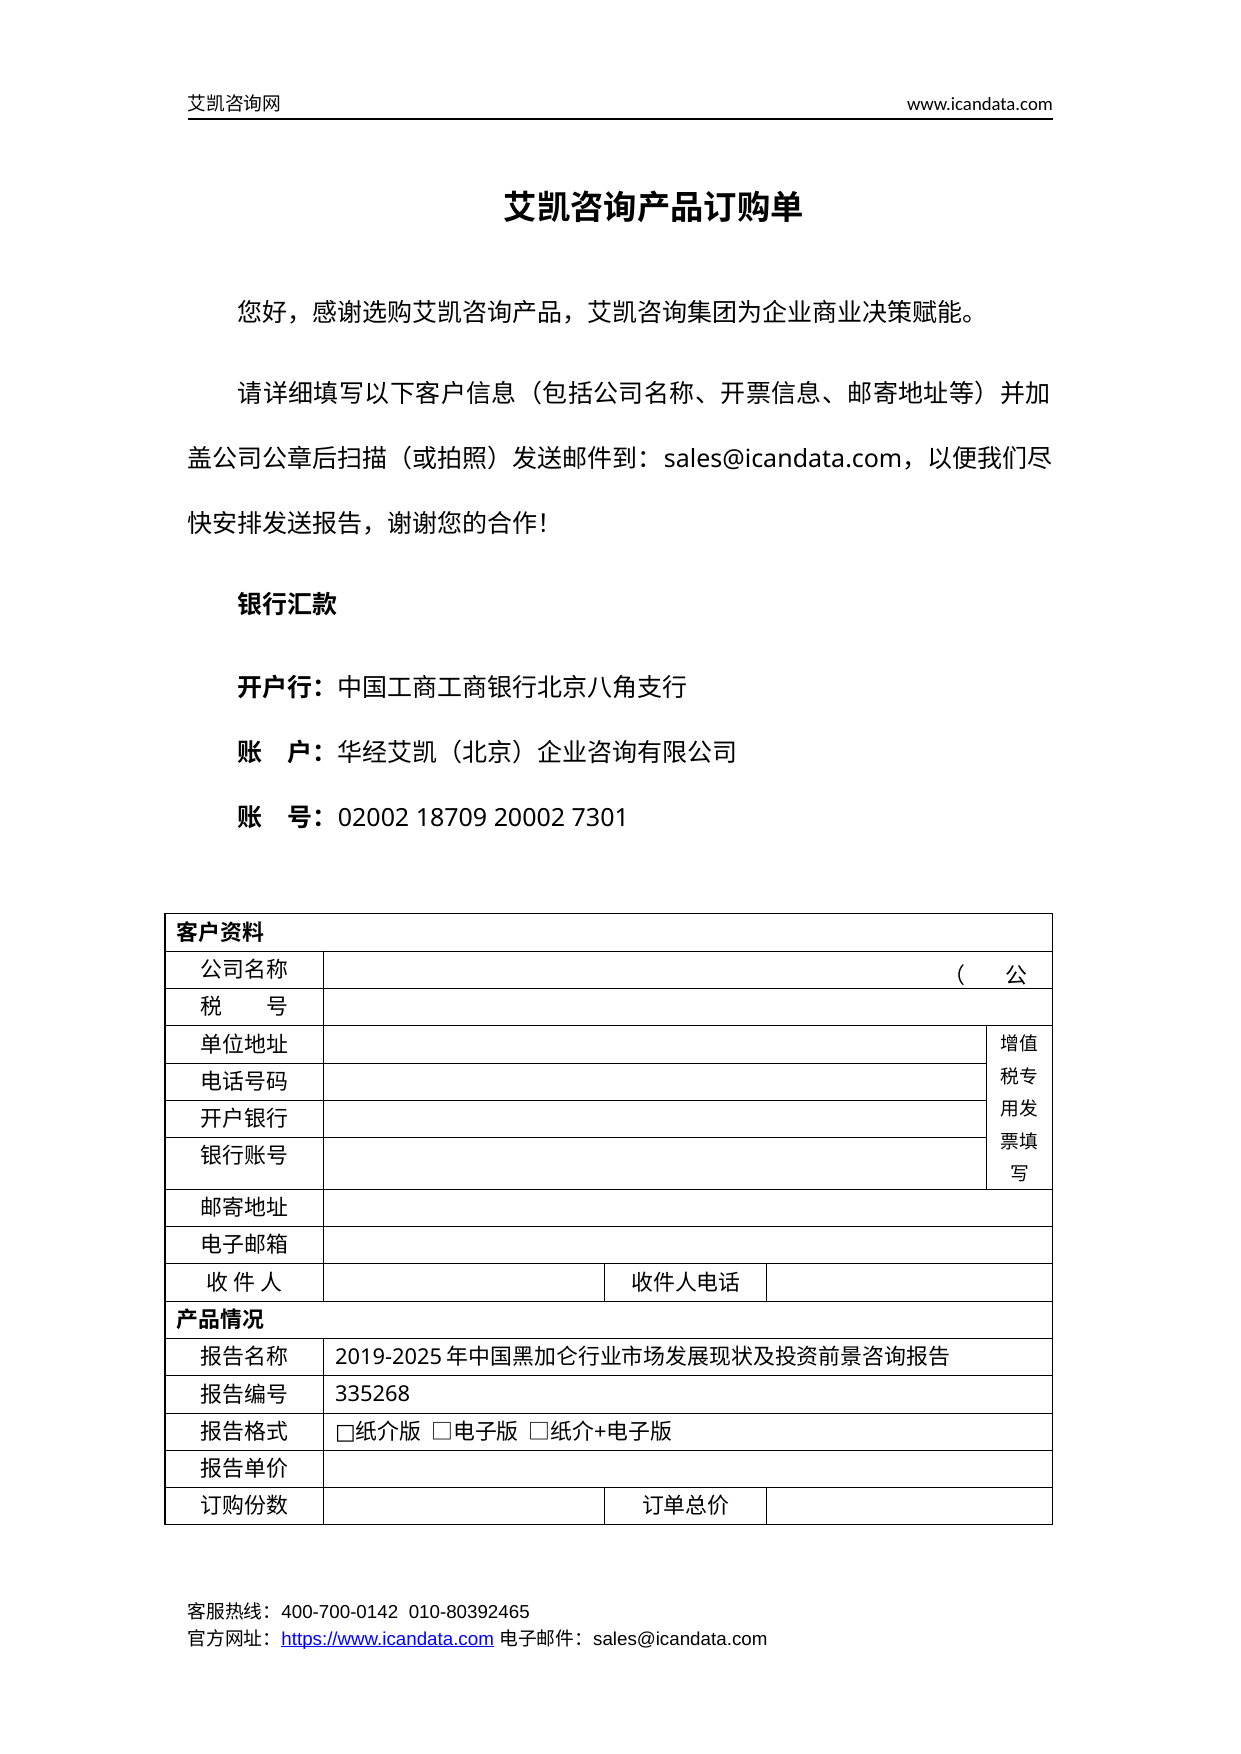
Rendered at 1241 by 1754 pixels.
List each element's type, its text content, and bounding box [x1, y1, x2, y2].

text 请详细填写以下客户信息（包括公司名称、开票信息、邮寄地址等）并加盖公司公章后扫描（或拍照）发送邮件到：sales@icandata.com，以便我们尽快安排发送报告，谢谢您的合作！ [187, 359, 1053, 554]
table_cell [324, 1264, 604, 1301]
text 银行汇款 [187, 570, 1053, 635]
table_cell [324, 1190, 1052, 1226]
table_cell □纸介版 □电子版 □纸介+电子版 [324, 1414, 1052, 1450]
table_cell 报告编号 [166, 1376, 323, 1412]
table_cell 335268 [324, 1376, 1052, 1412]
table_cell 订购份数 [166, 1488, 323, 1524]
text 账 号：02002 18709 20002 7301 [187, 783, 1053, 848]
table_cell [767, 1264, 1052, 1301]
table_cell [324, 1451, 1052, 1487]
text 开户行：中国工商工商银行北京八角支行 [187, 653, 1053, 718]
table_cell 电子邮箱 [166, 1227, 323, 1263]
table_cell 邮寄地址 [166, 1190, 323, 1226]
text 艾凯咨询产品订购单 [187, 172, 1053, 237]
table_cell [324, 952, 1052, 988]
table_cell 单位地址 [166, 1026, 323, 1062]
table_cell [324, 989, 1052, 1025]
table_cell 银行账号 [166, 1138, 323, 1189]
table_cell [324, 1026, 986, 1062]
table_cell 电话号码 [166, 1064, 323, 1100]
table_cell [324, 1064, 986, 1100]
table_cell 公司名称 [166, 952, 323, 988]
text 您好，感谢选购艾凯咨询产品，艾凯咨询集团为企业商业决策赋能。 [187, 278, 1053, 343]
text 账 户：华经艾凯（北京）企业咨询有限公司 [187, 718, 1053, 783]
table_cell [324, 1488, 604, 1524]
table_cell [324, 1227, 1052, 1263]
table_cell 开户银行 [166, 1101, 323, 1137]
table_cell 2019-2025年中国黑加仑行业市场发展现状及投资前景咨询报告 [324, 1339, 1052, 1375]
table_cell [324, 1138, 986, 1189]
table_cell [324, 1101, 986, 1137]
table_cell 产品情况 [166, 1302, 1052, 1338]
table_cell 报告单价 [166, 1451, 323, 1487]
table_cell 收 件 人 [166, 1264, 323, 1301]
table_cell [767, 1488, 1052, 1524]
table_header 客户资料 [166, 914, 1052, 951]
table_cell 税 号 [166, 989, 323, 1025]
table_cell 报告格式 [166, 1414, 323, 1450]
table_cell 订单总价 [605, 1488, 766, 1524]
table_cell 增值税专用发票填写 [987, 1026, 1052, 1189]
table_cell 收件人电话 [605, 1264, 766, 1301]
table_cell 报告名称 [166, 1339, 323, 1375]
